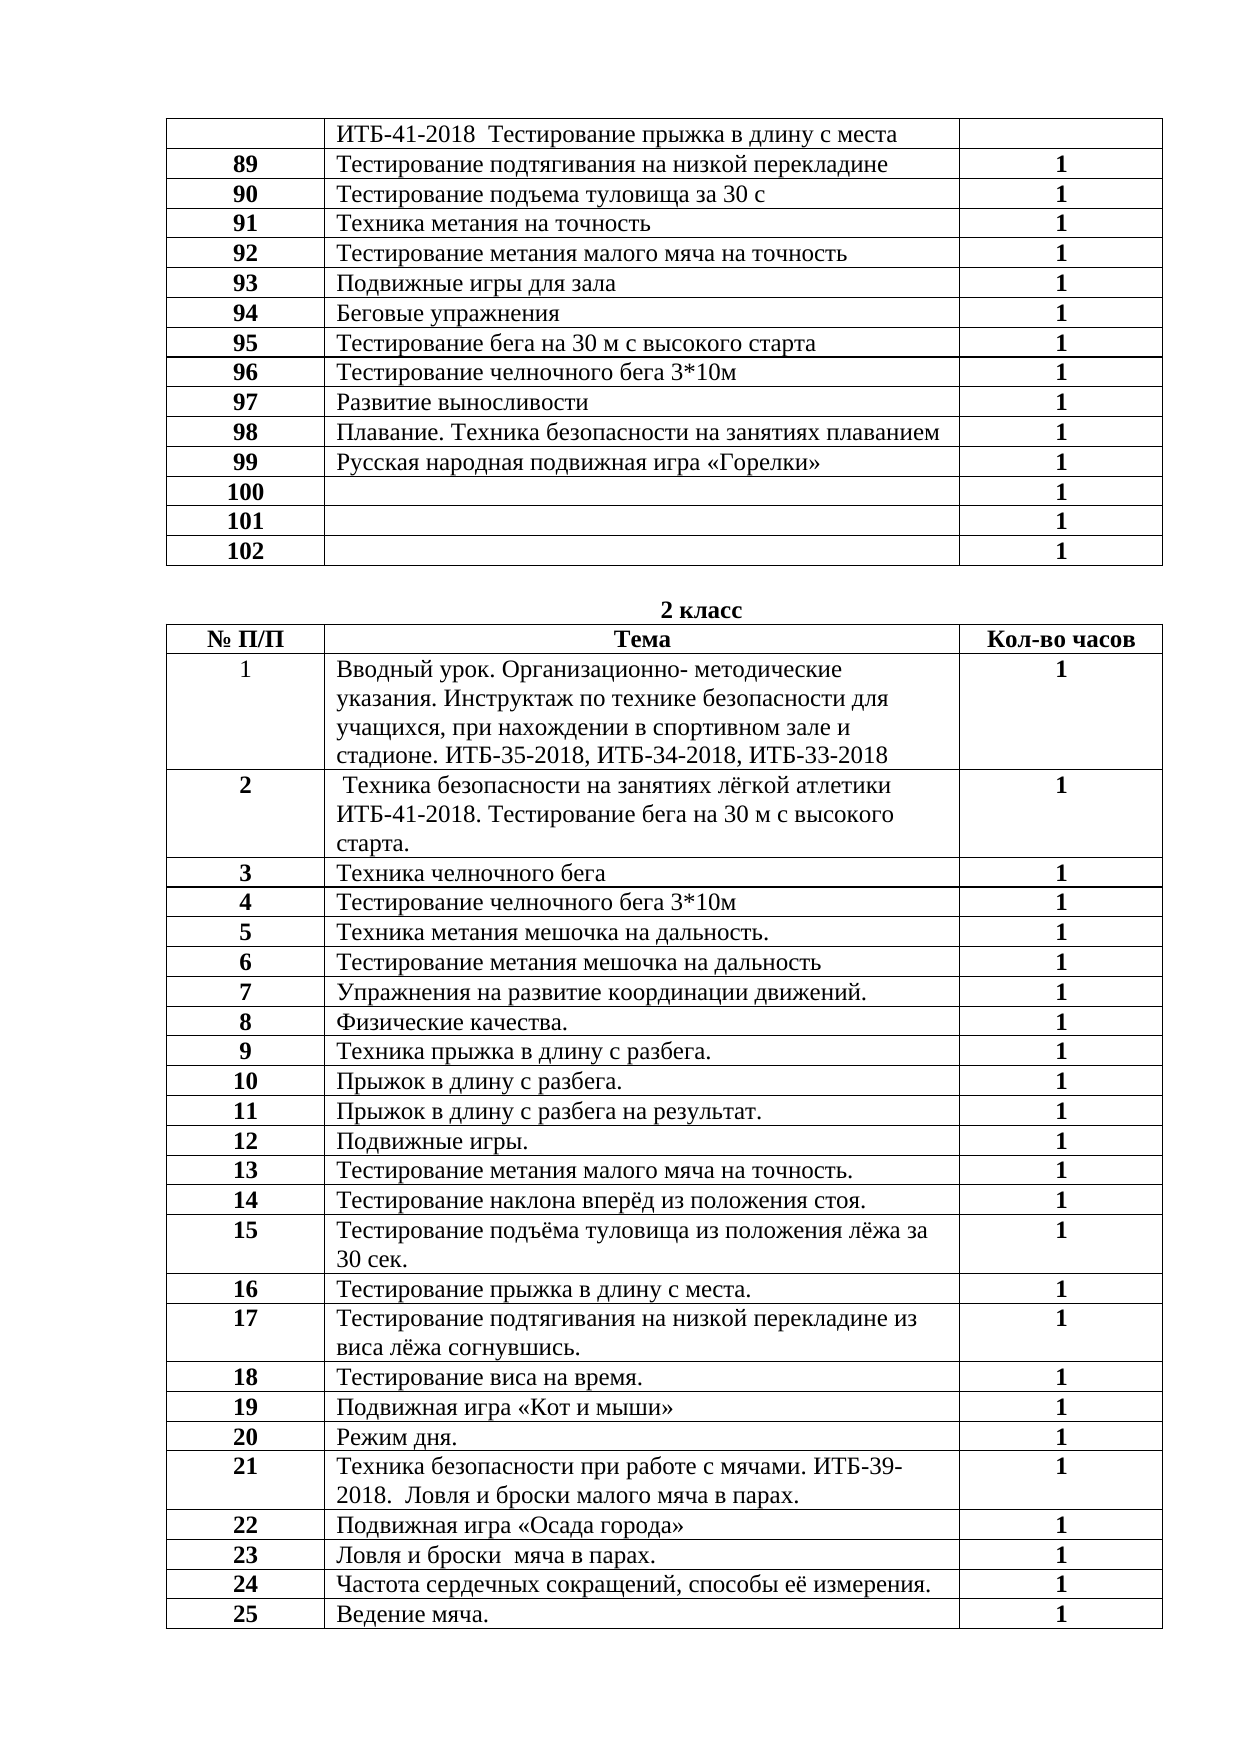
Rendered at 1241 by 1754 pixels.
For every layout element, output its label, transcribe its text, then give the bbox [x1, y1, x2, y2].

table_cell Тестирование прыжка в длину с места. [325, 1274, 959, 1302]
table_cell 20 [167, 1422, 324, 1450]
table_cell 1 [960, 888, 1162, 916]
table_cell 24 [167, 1570, 324, 1598]
table_cell 90 [167, 179, 324, 207]
table_cell 17 [167, 1304, 324, 1361]
table_cell 1 [960, 977, 1162, 1006]
table_cell Тестирование наклона вперёд из положения стоя. [325, 1185, 959, 1214]
table_cell 1 [960, 328, 1162, 356]
table_cell 1 [960, 1599, 1162, 1628]
table_cell 92 [167, 238, 324, 267]
table_cell Тестирование челночного бега 3*10м [325, 888, 959, 916]
table_cell 96 [167, 358, 324, 386]
table_cell Тестирование метания малого мяча на точность. [325, 1156, 959, 1184]
table_cell Подвижная игра «Кот и мыши» [325, 1392, 959, 1421]
table_cell 7 [167, 977, 324, 1006]
table_cell Тестирование подъёма туловища из положения лёжа за 30 сек. [325, 1215, 959, 1273]
table_cell Техника метания мешочка на дальность. [325, 917, 959, 946]
table_cell Подвижная игра «Осада города» [325, 1510, 959, 1539]
table_cell Вводный урок. Организационно- методические указания. Инструктаж по технике безопасности для учащихся, при нахождении в спортивном зале и стадионе. ИТБ-35-2018, ИТБ-34-2018, ИТБ-33-2018 [325, 654, 959, 769]
table_cell 1 [960, 1185, 1162, 1214]
table_cell 1 [960, 1540, 1162, 1568]
table_cell 1 [167, 654, 324, 769]
table_cell 97 [167, 387, 324, 416]
table_cell Физические качества. [325, 1007, 959, 1035]
table_cell 16 [167, 1274, 324, 1302]
table_cell [325, 506, 959, 535]
table_cell Техника метания на точность [325, 209, 959, 237]
table_cell 93 [167, 268, 324, 297]
table_cell 1 [960, 1304, 1162, 1361]
table_cell 21 [167, 1451, 324, 1509]
table_cell 1 [960, 209, 1162, 237]
table_cell 1 [960, 1570, 1162, 1598]
table_cell Техника челночного бега [325, 858, 959, 886]
table_cell 100 [167, 477, 324, 505]
table_header Кол-во часов [960, 625, 1162, 653]
table_cell 1 [960, 149, 1162, 178]
table_cell 12 [167, 1126, 324, 1154]
table_cell 23 [167, 1540, 324, 1568]
table_cell 25 [167, 1599, 324, 1628]
table_cell 15 [167, 1215, 324, 1273]
table_cell 1 [960, 417, 1162, 446]
table_cell 3 [167, 858, 324, 886]
table_cell Тестирование метания мешочка на дальность [325, 947, 959, 976]
table_cell Техника безопасности на занятиях лёгкой атлетики ИТБ-41-2018. Тестирование бега на 30 м с высокого старта. [325, 770, 959, 857]
table_cell 11 [167, 1096, 324, 1125]
table_cell Ловля и броски мяча в парах. [325, 1540, 959, 1568]
table_cell Тестирование подтягивания на низкой перекладине из виса лёжа согнувшись. [325, 1304, 959, 1361]
table_cell 1 [960, 536, 1162, 565]
text 2 класс [177, 595, 1152, 623]
table_cell Развитие выносливости [325, 387, 959, 416]
table_cell 1 [960, 1422, 1162, 1450]
table_cell 98 [167, 417, 324, 446]
table_cell 1 [960, 506, 1162, 535]
table_header Тема [325, 625, 959, 653]
table_cell Беговые упражнения [325, 298, 959, 327]
table_cell 1 [960, 358, 1162, 386]
table_cell 1 [960, 858, 1162, 886]
table_cell 91 [167, 209, 324, 237]
table_cell 1 [960, 654, 1162, 769]
table_cell Тестирование подтягивания на низкой перекладине [325, 149, 959, 178]
table_cell 1 [960, 1096, 1162, 1125]
table_cell 14 [167, 1185, 324, 1214]
table_cell 13 [167, 1156, 324, 1184]
table_cell 89 [167, 149, 324, 178]
table_cell 1 [960, 119, 1162, 148]
table_cell Русская народная подвижная игра «Горелки» [325, 447, 959, 476]
table_cell 18 [167, 1362, 324, 1391]
table_cell [325, 536, 959, 565]
table_cell 1 [960, 1451, 1162, 1509]
table_cell 102 [167, 536, 324, 565]
table_cell 6 [167, 947, 324, 976]
table_cell Подвижные игры. [325, 1126, 959, 1154]
table_cell 101 [167, 506, 324, 535]
table_header № П/П [167, 625, 324, 653]
table_cell 19 [167, 1392, 324, 1421]
table_cell Прыжок в длину с разбега. [325, 1066, 959, 1095]
table_cell 1 [960, 1215, 1162, 1273]
table_cell Тестирование метания малого мяча на точность [325, 238, 959, 267]
table_cell 1 [960, 1007, 1162, 1035]
table_cell 88 [167, 119, 324, 148]
table_cell Режим дня. [325, 1422, 959, 1450]
table_cell 22 [167, 1510, 324, 1539]
table_cell 1 [960, 1392, 1162, 1421]
table_cell 9 [167, 1036, 324, 1065]
table_cell 1 [960, 1274, 1162, 1302]
table_cell 1 [960, 387, 1162, 416]
table_cell 1 [960, 1156, 1162, 1184]
table_cell 1 [960, 477, 1162, 505]
table_cell 1 [960, 1066, 1162, 1095]
table_cell Тестирование виса на время. [325, 1362, 959, 1391]
table_cell [325, 477, 959, 505]
table_cell 1 [960, 1510, 1162, 1539]
table_cell 5 [167, 917, 324, 946]
table_cell 1 [960, 179, 1162, 207]
table_cell 1 [960, 298, 1162, 327]
table_cell 1 [960, 268, 1162, 297]
table_cell 1 [960, 1036, 1162, 1065]
table_cell Прыжок в длину с разбега на результат. [325, 1096, 959, 1125]
table_cell Тестирование подъема туловища за 30 с [325, 179, 959, 207]
table_cell Упражнения на развитие координации движений. [325, 977, 959, 1006]
table_cell 1 [960, 917, 1162, 946]
table_cell Техника безопасности при работе с мячами. ИТБ-39-2018. Ловля и броски малого мяча в парах. [325, 1451, 959, 1509]
table_cell Частота сердечных сокращений, способы её измерения. [325, 1570, 959, 1598]
table_cell 1 [960, 1362, 1162, 1391]
table_cell Ведение мяча. [325, 1599, 959, 1628]
table_cell 1 [960, 947, 1162, 976]
table_cell 1 [960, 770, 1162, 857]
table_cell 8 [167, 1007, 324, 1035]
table_cell 10 [167, 1066, 324, 1095]
table_cell Тестирование бега на 30 м с высокого старта [325, 328, 959, 356]
table_cell Техника прыжка в длину с разбега. [325, 1036, 959, 1065]
table_cell 1 [960, 238, 1162, 267]
table_cell Тестирование челночного бега 3*10м [325, 358, 959, 386]
table_cell 95 [167, 328, 324, 356]
table_cell 99 [167, 447, 324, 476]
table_cell 2 [167, 770, 324, 857]
table_cell 94 [167, 298, 324, 327]
table_cell 1 [960, 447, 1162, 476]
table_cell 1 [960, 1126, 1162, 1154]
table_cell Подвижные игры для зала [325, 268, 959, 297]
table_cell Плавание. Техника безопасности на занятиях плаванием [325, 417, 959, 446]
table_cell 4 [167, 888, 324, 916]
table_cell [325, 119, 959, 148]
